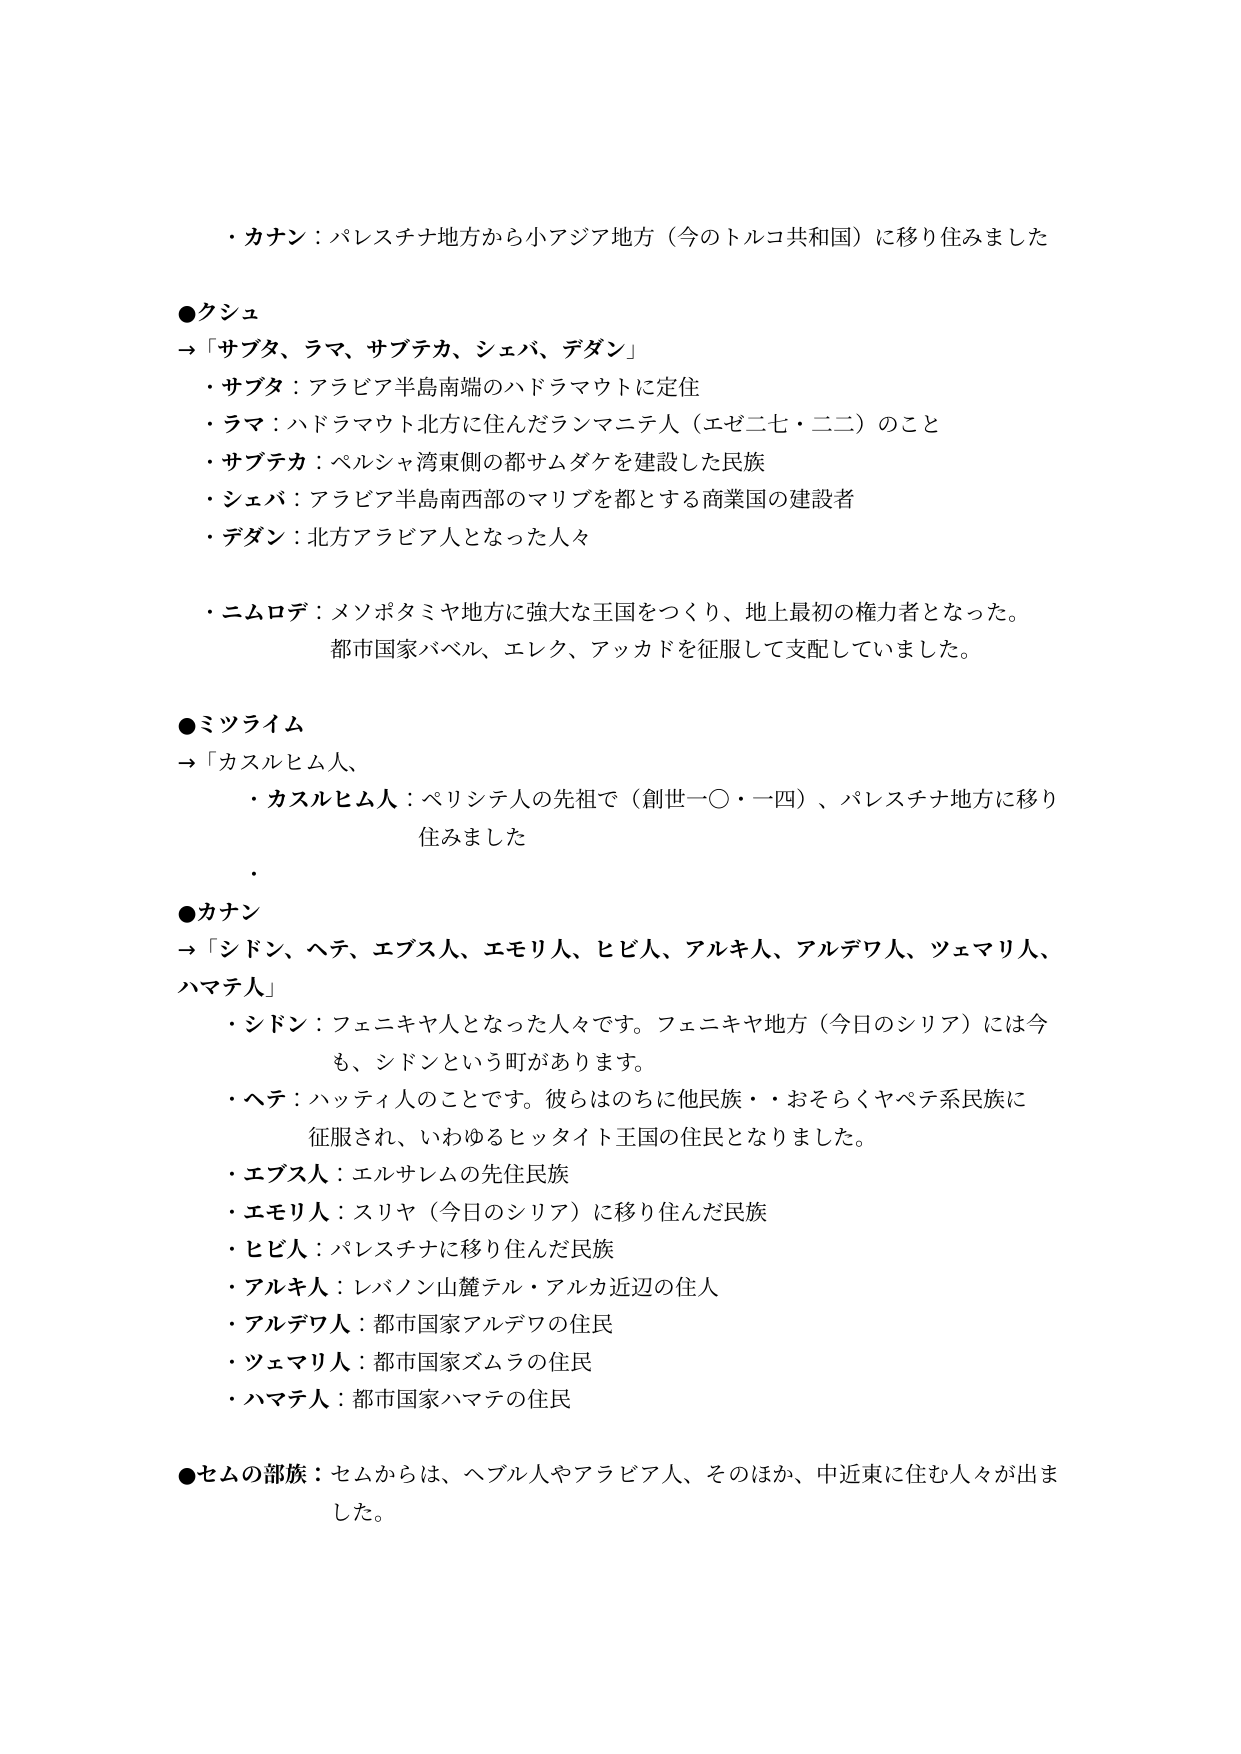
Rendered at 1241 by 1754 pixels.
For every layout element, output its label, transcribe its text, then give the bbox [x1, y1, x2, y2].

text も、シドンという町があります。 [177, 1042, 1063, 1079]
text ●ミツライム [177, 704, 1063, 742]
text ・ハマテ人：都市国家ハマテの住民 [177, 1379, 1063, 1417]
text ●セムの部族：セムからは、ヘブル人やアラビア人、そのほか、中近東に住む人々が出ました。 [177, 1454, 1063, 1529]
text ・デダン：北方アラビア人となった人々 [177, 517, 1063, 554]
text ・ツェマリ人：都市国家ズムラの住民 [177, 1342, 1063, 1379]
text ●クシュ [177, 292, 1063, 329]
text ・エブス人：エルサレムの先住民族 ・エモリ人：スリヤ（今日のシリア）に移り住んだ民族 [177, 1154, 1063, 1229]
text ・カスルヒム人：ペリシテ人の先祖で（創世一〇・一四）、パレスチナ地方に移り住みました [177, 779, 1063, 854]
text ・ニムロデ：メソポタミヤ地方に強大な王国をつくり、地上最初の権力者となった。 [177, 592, 1063, 629]
text ・シドン：フェニキヤ人となった人々です。フェニキヤ地方（今日のシリア）には今 [177, 1004, 1063, 1042]
text ・カナン：パレスチナ地方から小アジア地方（今のトルコ共和国）に移り住みました [177, 217, 1063, 254]
text ●カナン [177, 892, 1063, 929]
text ・シェバ：アラビア半島南西部のマリブを都とする商業国の建設者 [177, 479, 1063, 517]
text ・サブタ：アラビア半島南端のハドラマウトに定住 [177, 367, 1063, 404]
text ・ヘテ：ハッティ人のことです。彼らはのちに他民族・・おそらくヤペテ系民族に [177, 1079, 1063, 1117]
text ・ [177, 854, 1063, 892]
text 都市国家バベル、エレク、アッカドを征服して支配していました。 [177, 629, 1063, 667]
text →「カスルヒム人、 [177, 742, 1063, 779]
text ・サブテカ：ペルシャ湾東側の都サムダケを建設した民族 [177, 442, 1063, 479]
text ・アルキ人：レバノン山麓テル・アルカ近辺の住人 [177, 1267, 1063, 1304]
text ・ヒビ人：パレスチナに移り住んだ民族 [177, 1229, 1063, 1267]
text ・アルデワ人：都市国家アルデワの住民 [177, 1304, 1063, 1342]
text →「サブタ、ラマ、サブテカ、シェバ、デダン」 [177, 329, 1063, 367]
text →「シドン、ヘテ、エブス人、エモリ人、ヒビ人、アルキ人、アルデワ人、ツェマリ人、ハマテ人」 [177, 929, 1063, 1004]
text 征服され、いわゆるヒッタイト王国の住民となりました。 [177, 1117, 1063, 1154]
text ・ラマ：ハドラマウト北方に住んだランマニテ人（エゼ二七・二二）のこと [177, 404, 1063, 442]
